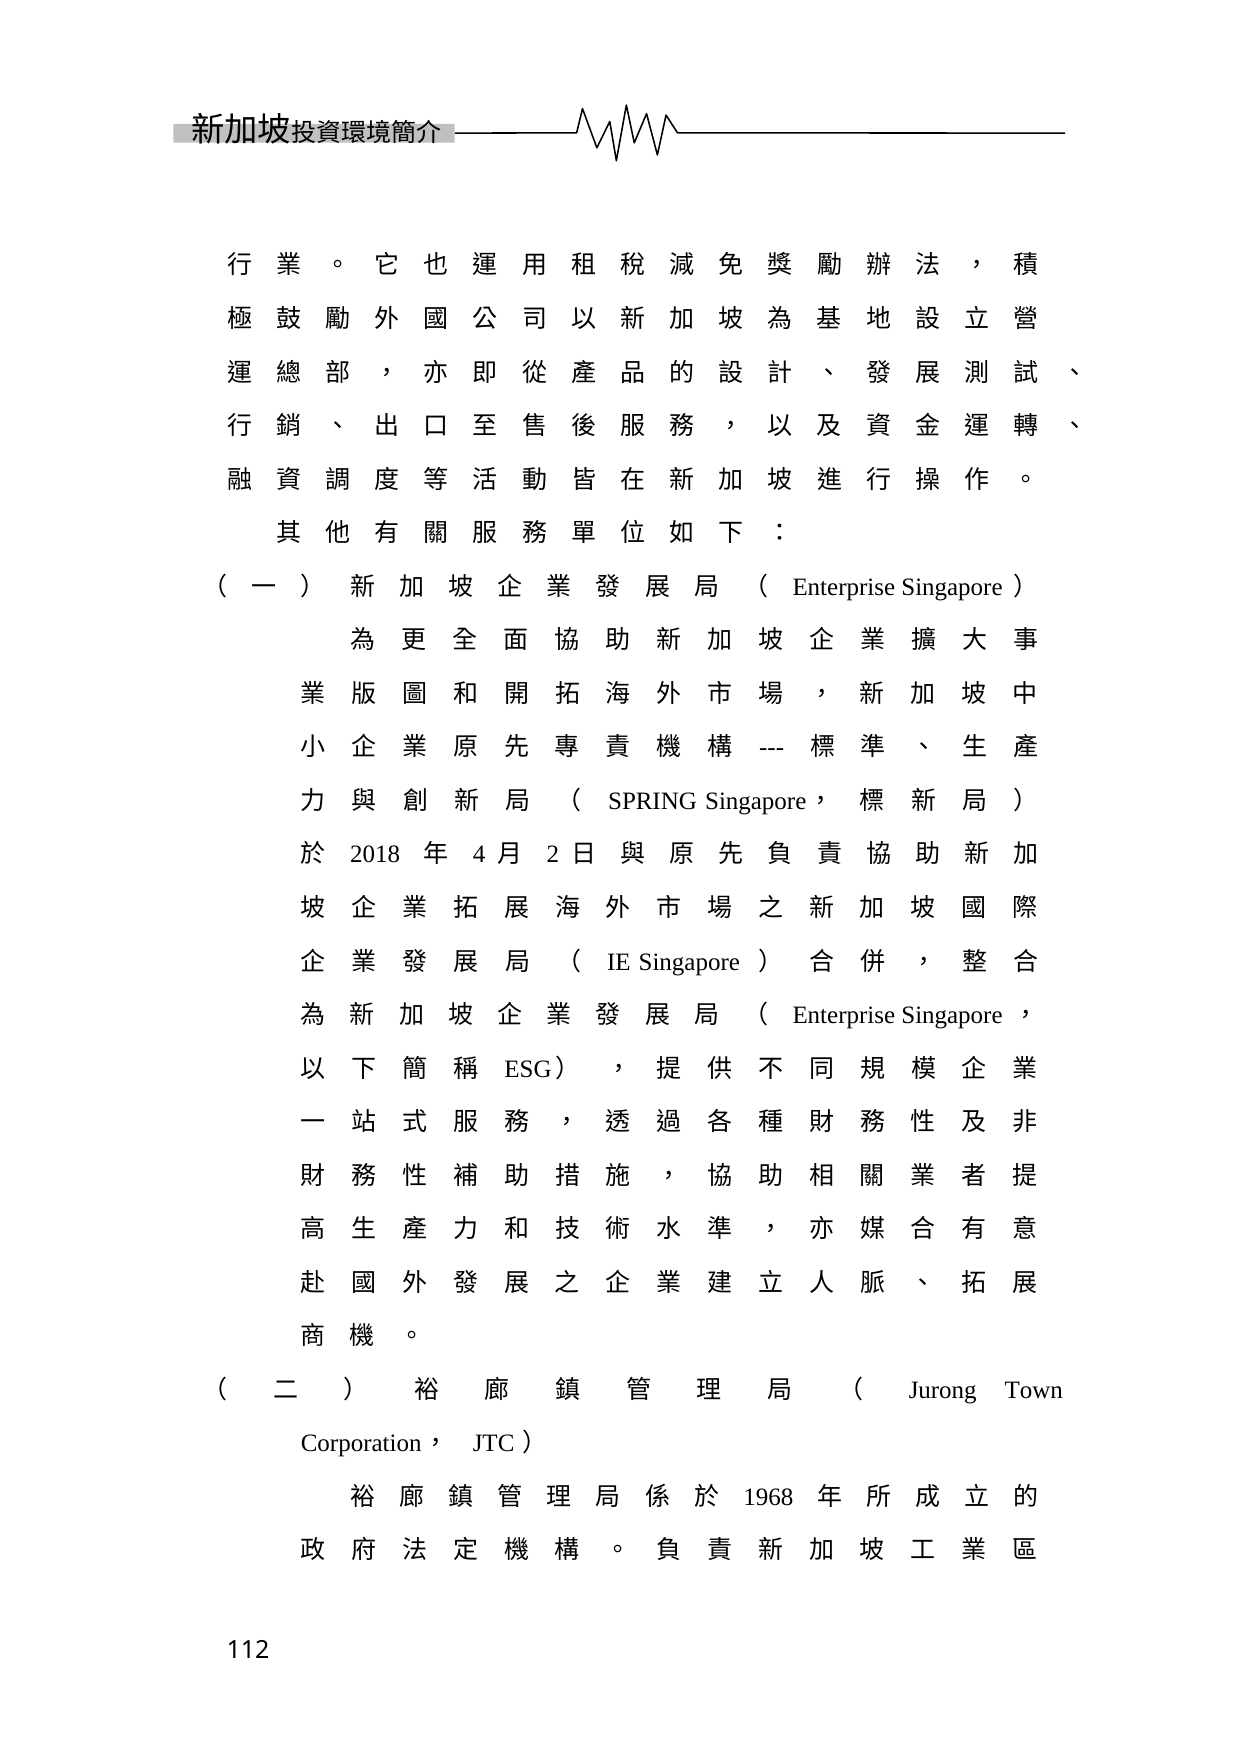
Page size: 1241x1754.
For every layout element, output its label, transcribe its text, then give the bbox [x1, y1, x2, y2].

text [219, 236, 1063, 504]
text （二）裕廊鎮管理局（Jurong Town Corporation，JTC） [202, 1361, 1063, 1468]
text （一）新加坡企業發展局（Enterprise Singapore） [202, 557, 1063, 611]
text 其他有關服務單位如下： [219, 504, 1063, 557]
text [276, 1468, 1063, 1575]
text 為更全面協助新加坡企業擴大事業版圖和開拓海外市場，新加坡中小企業原先專責機構---標準、生產力與創新局（SPRING Singapore，標新局）於2018年4月2日與原先負責協助新加坡企業拓展海外市場之新加坡國際企業發展局（IE Singapore）合併，整合為新加坡企業發展局（Enterprise Singapore，以下簡稱ESG），提供不同規模企業一站式服務，透過各種財務性及非財務性補助措施，協助相關業者提高生產力和技術水準，亦媒合有意赴國外發展之企業建立人脈、拓展商機。 [276, 611, 1063, 1361]
